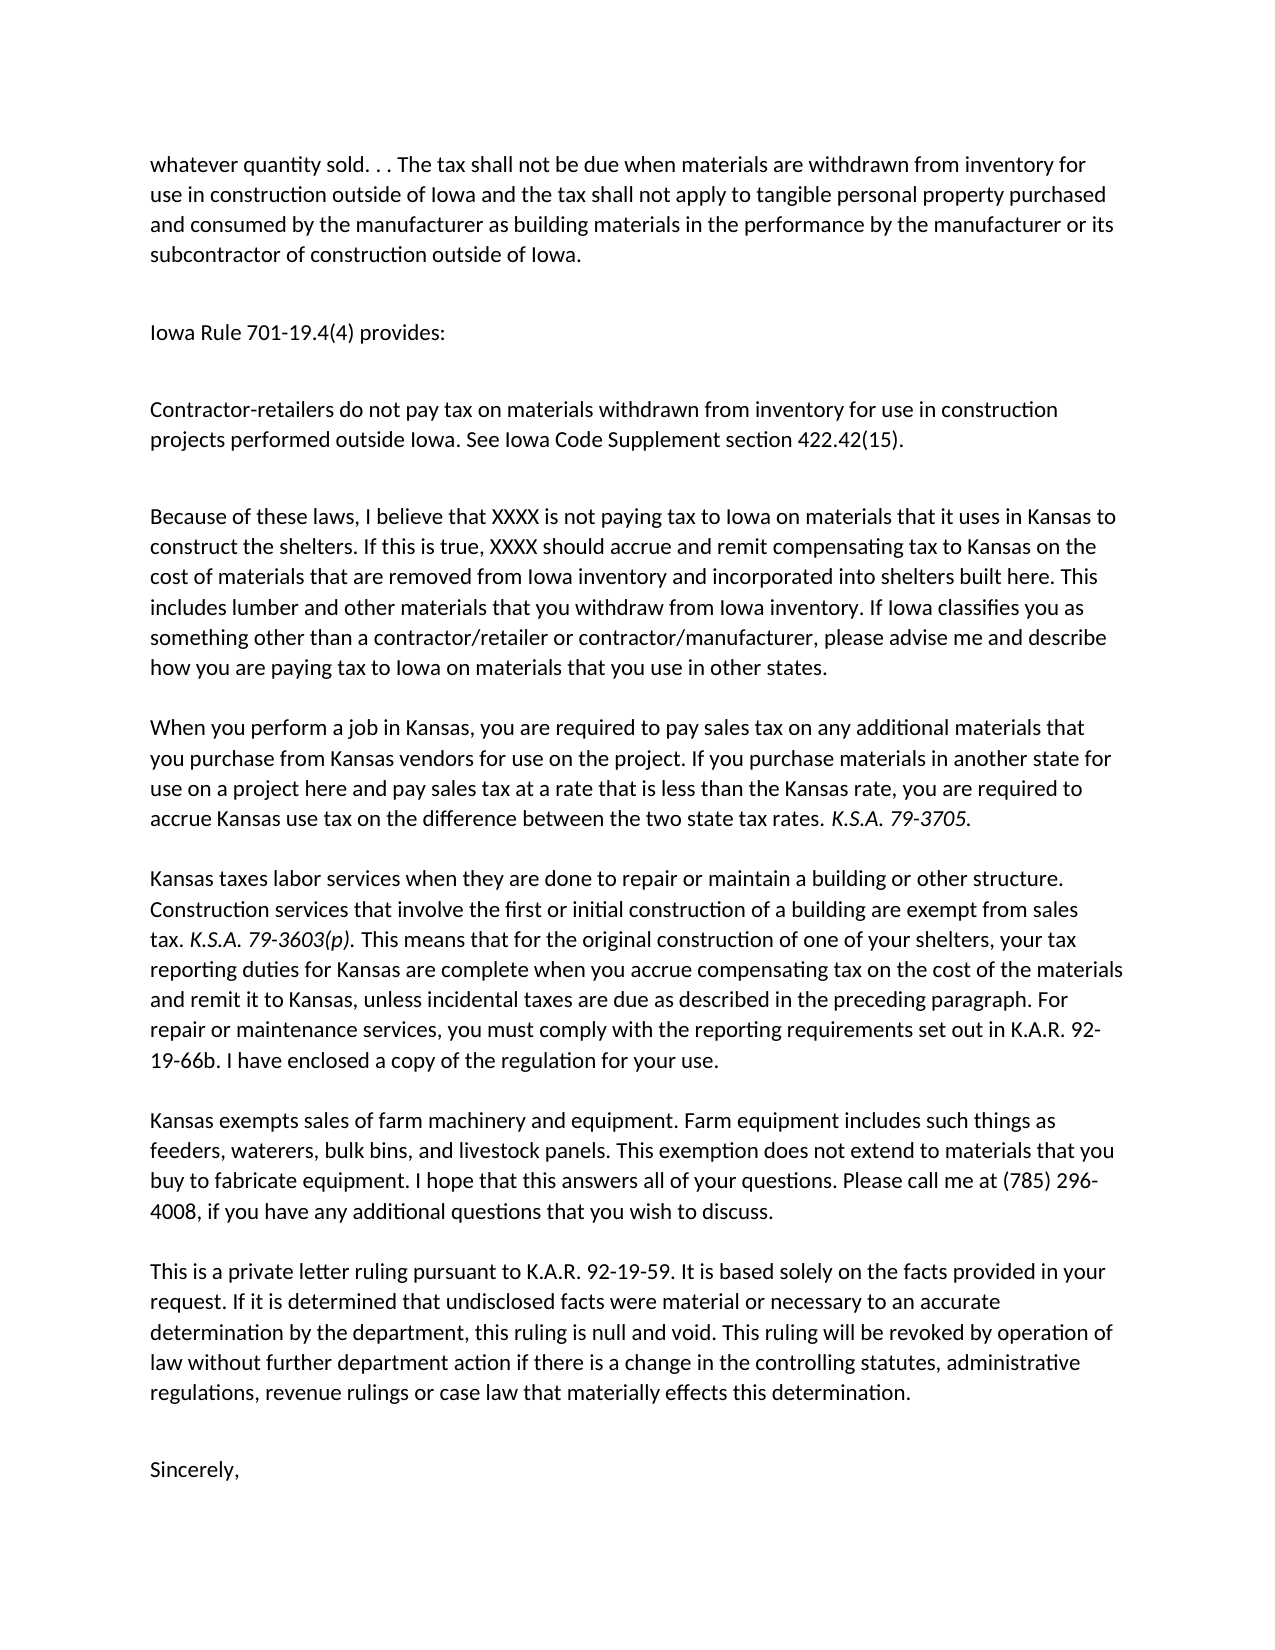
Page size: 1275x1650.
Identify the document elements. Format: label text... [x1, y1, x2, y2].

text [150, 150, 1125, 269]
text Iowa Rule 701-19.4(4) provides: [150, 287, 1125, 346]
text Contractor-retailers do not pay tax on materials withdrawn from inventory for use in construction projects performed outside Iowa. See Iowa Code Supplement section 422.42(15). [150, 364, 1125, 453]
text Because of these laws, I believe that XXXX is not paying tax to Iowa on materials that it uses in Kansas to construct the shelters. If this is true, XXXX should accrue and remit compensating tax to Kansas on the cost of materials that are removed from Iowa inventory and incorporated into shelters built here. This includes lumber and other materials that you withdraw from Iowa inventory. If Iowa classifies you as something other than a contractor/retailer or contractor/manufacturer, please advise me and describe how you are paying tax to Iowa on materials that you use in other states. When you perform a job in Kansas, you are required to pay sales tax on any additional materials that you purchase from Kansas vendors for use on the project. If you purchase materials in another state for use on a project here and pay sales tax at a rate that is less than the Kansas rate, you are required to accrue Kansas use tax on the difference between the two state tax rates. K.S.A. 79-3705. Kansas taxes labor services when they are done to repair or maintain a building or other structure. Construction services that involve the first or initial construction of a building are exempt from sales tax. K.S.A. 79-3603(p). This means that for the original construction of one of your shelters, your tax reporting duties for Kansas are complete when you accrue compensating tax on the cost of the materials and remit it to Kansas, unless incidental taxes are due as described in the preceding paragraph. For repair or maintenance services, you must comply with the reporting requirements set out in K.A.R. 92-19-66b. I have enclosed a copy of the regulation for your use. Kansas exempts sales of farm machinery and equipment. Farm equipment includes such things as feeders, waterers, bulk bins, and livestock panels. This exemption does not extend to materials that you buy to fabricate equipment. I hope that this answers all of your questions. Please call me at (785) 296-4008, if you have any additional questions that you wish to discuss. This is a private letter ruling pursuant to K.A.R. 92-19-59. It is based solely on the facts provided in your request. If it is determined that undisclosed facts were material or necessary to an accurate determination by the department, this ruling is null and void. This ruling will be revoked by operation of law without further department action if there is a change in the controlling statutes, administrative regulations, revenue rulings or case law that materially effects this determination. [150, 472, 1125, 1406]
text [150, 1425, 1125, 1483]
